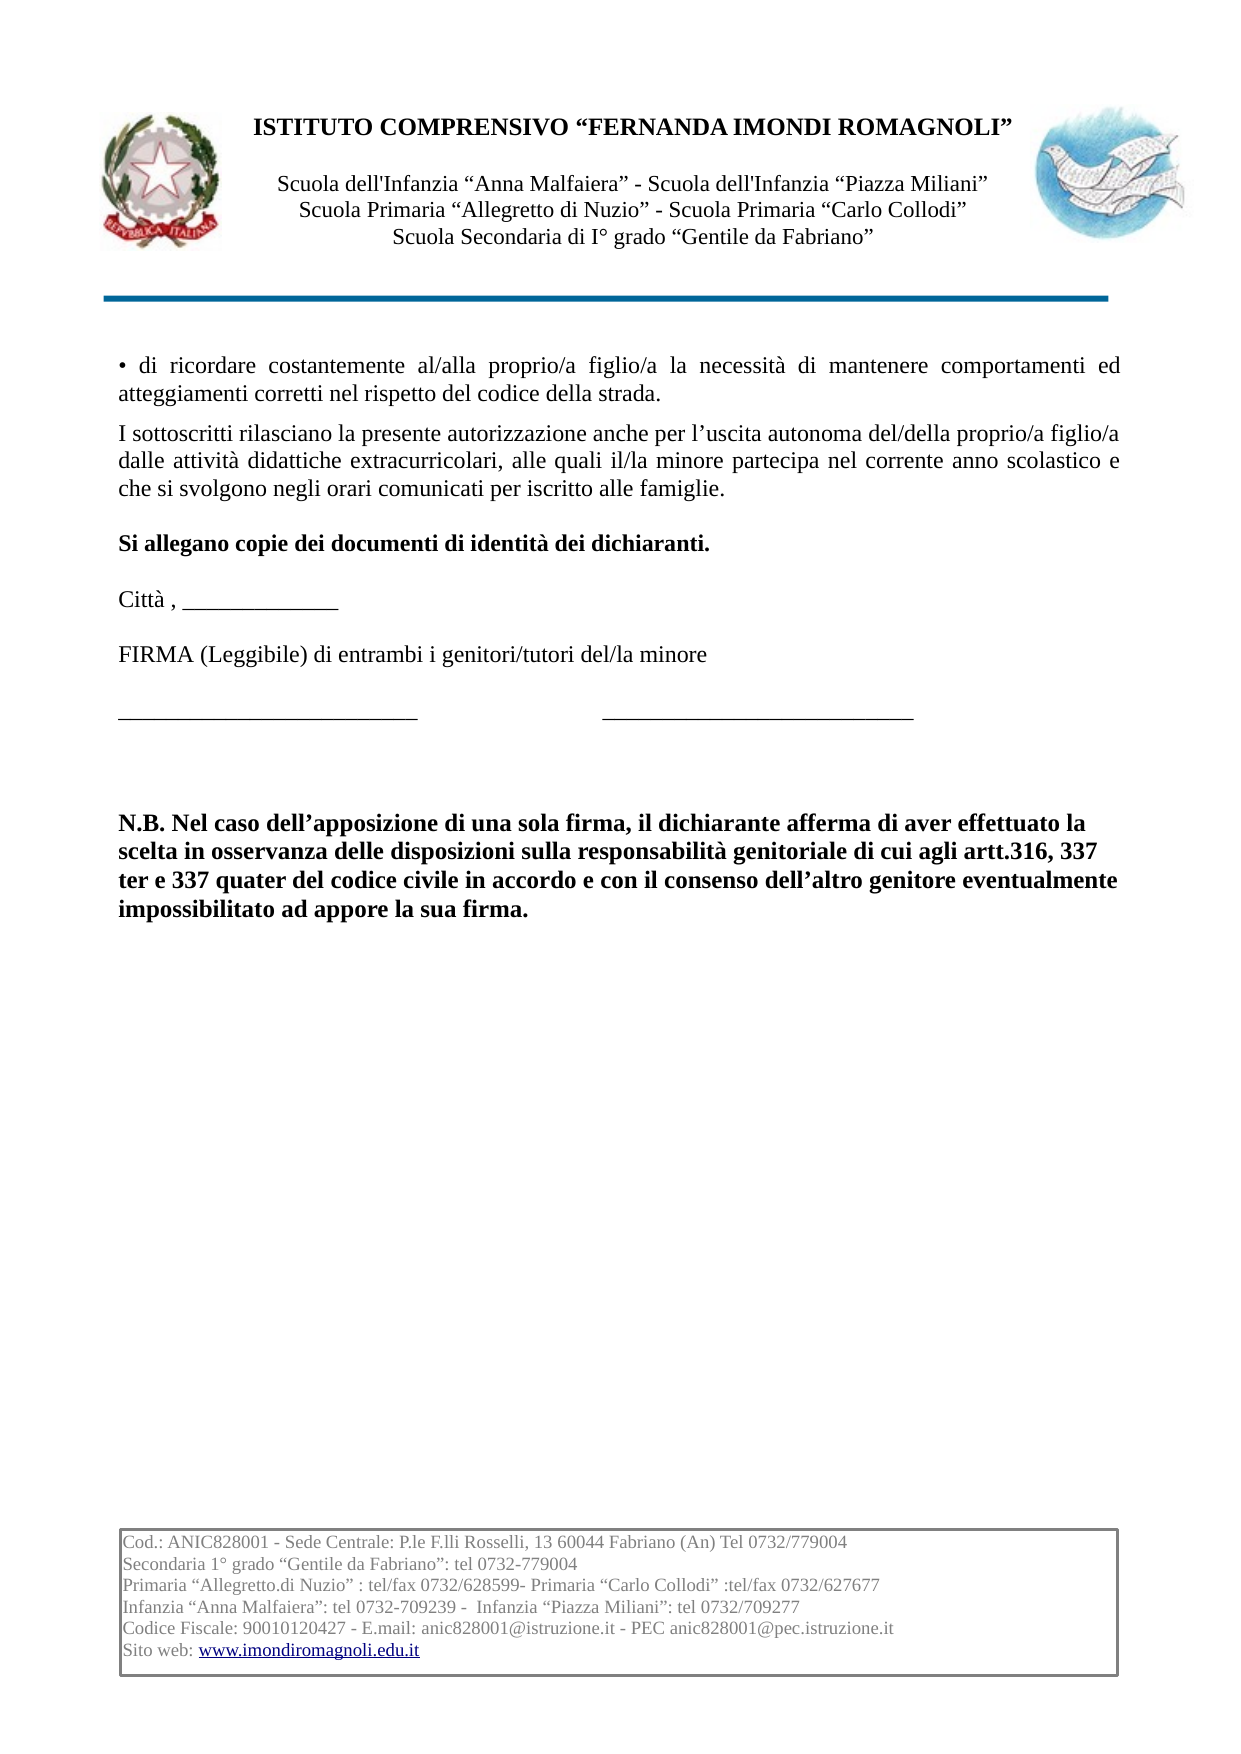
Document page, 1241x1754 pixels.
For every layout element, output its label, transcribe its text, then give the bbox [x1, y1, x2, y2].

text _________________________ __________________________ [118, 695, 1122, 723]
text FIRMA (Leggibile) di entrambi i genitori/tutori del/la minore [118, 640, 1122, 667]
text Città , _____________ [118, 584, 1122, 612]
text Si allegano copie dei documenti di identità dei dichiaranti. [118, 529, 1122, 557]
text I sottoscritti rilasciano la presente autorizzazione anche per l’uscita autonoma del/della proprio/a figlio/a dalle attività didattiche extracurricolari, alle quali il/la minore partecipa nel corrente anno scolastico e che si svolgono negli orari comunicati per iscritto alle famiglie. [118, 419, 1122, 502]
text • di ricordare costantemente al/alla proprio/a figlio/a la necessità di mantenere comportamenti ed atteggiamenti corretti nel rispetto del codice della strada. [118, 351, 1122, 406]
picture [99, 112, 222, 251]
picture [1029, 104, 1194, 243]
text N.B. Nel caso dell’apposizione di una sola firma, il dichiarante afferma di aver effettuato la scelta in osservanza delle disposizioni sulla responsabilità genitoriale di cui agli artt.316, 337 ter e 337 quater del codice civile in accordo e con il consenso dell’altro genitore eventualmente impossibilitato ad appore la sua firma. [118, 808, 1122, 923]
